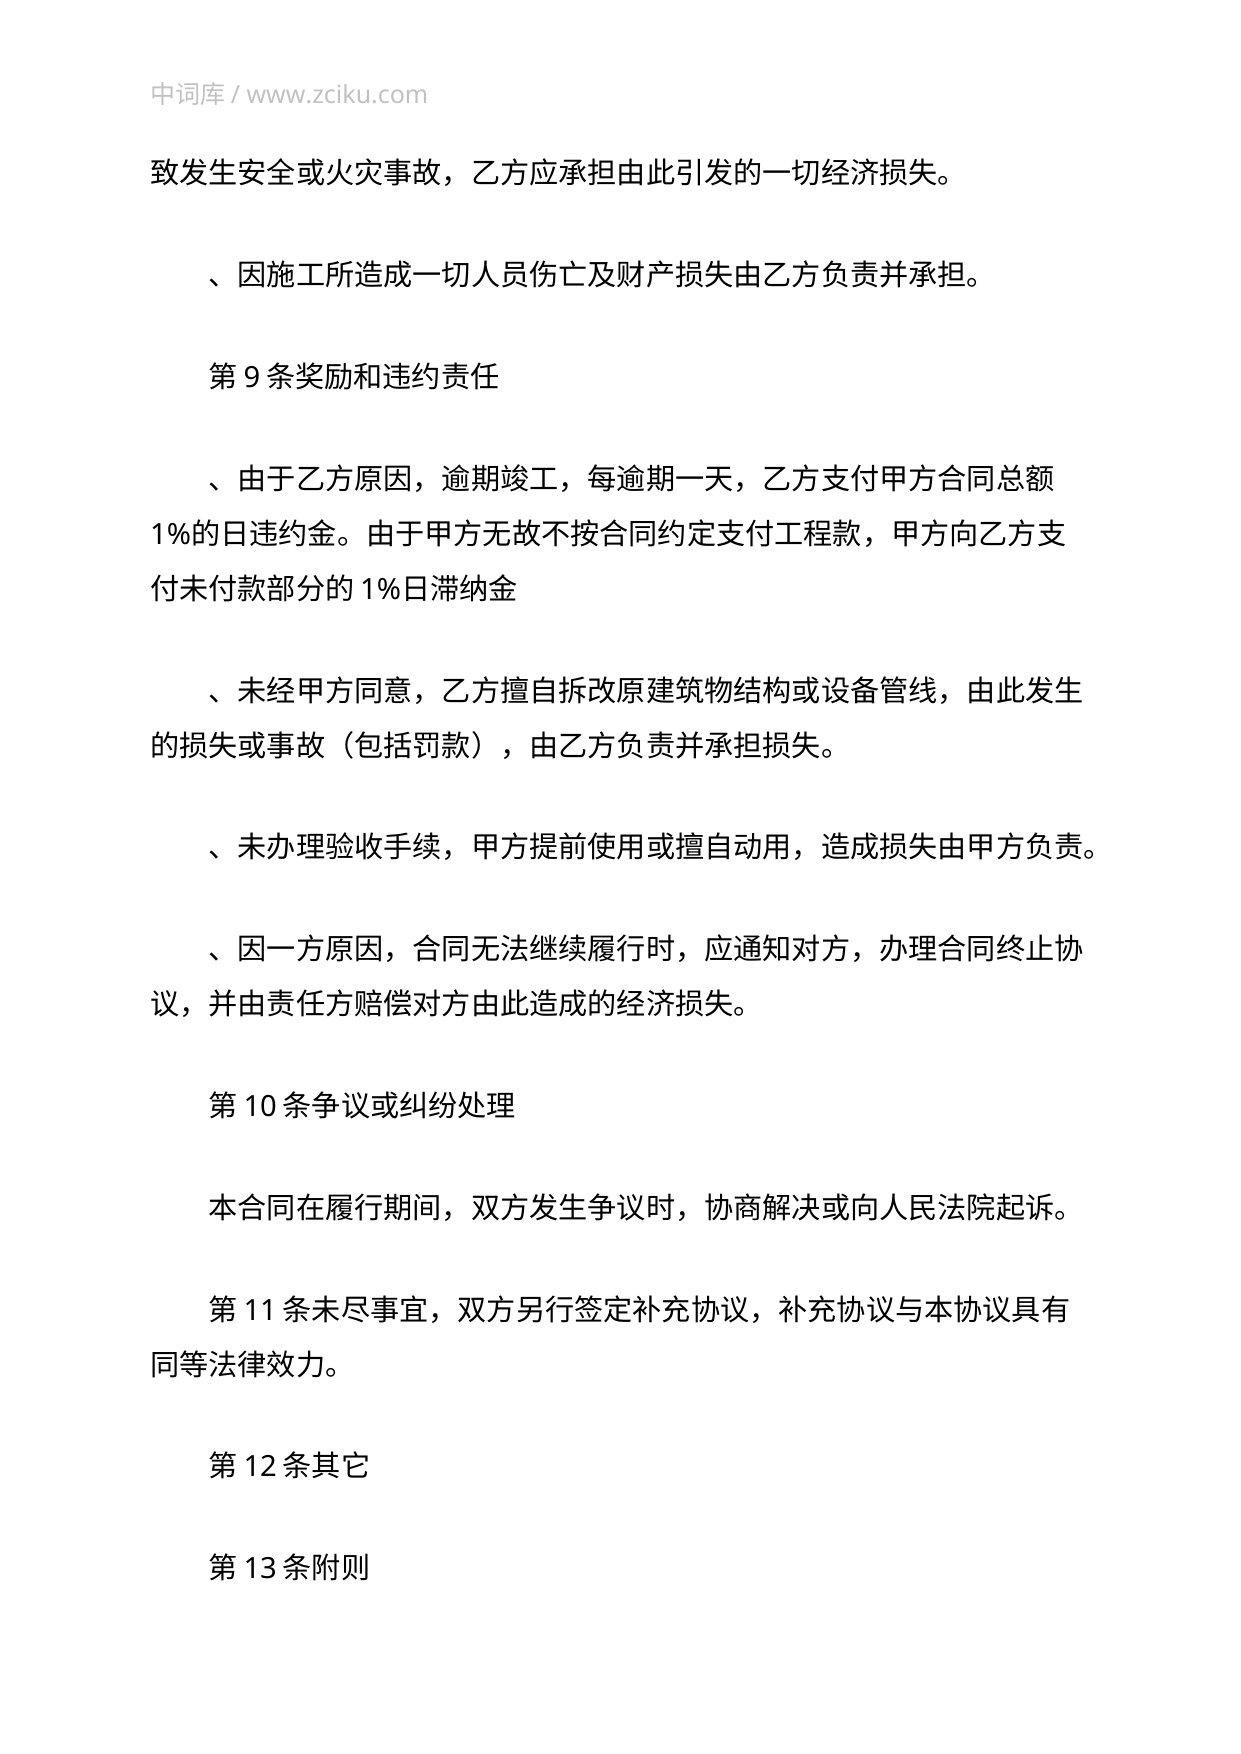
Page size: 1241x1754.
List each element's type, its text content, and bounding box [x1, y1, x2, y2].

text 、因一方原因，合同无法继续履行时，应通知对方，办理合同终止协议，并由责任方赔偿对方由此造成的经济损失。 [150, 926, 1090, 1023]
text 第11条未尽事宜，双方另行签定补充协议，补充协议与本协议具有同等法律效力。 [150, 1286, 1090, 1383]
text 第9条奖励和违约责任 [150, 353, 1090, 396]
text 本合同在履行期间，双方发生争议时，协商解决或向人民法院起诉。 [150, 1184, 1090, 1227]
text 第13条附则 [150, 1545, 1090, 1587]
text 、因施工所造成一切人员伤亡及财产损失由乙方负责并承担。 [150, 252, 1090, 294]
text 、由于乙方原因，逾期竣工，每逾期一天，乙方支付甲方合同总额1%的日违约金。由于甲方无故不按合同约定支付工程款，甲方向乙方支付未付款部分的1%日滞纳金 [150, 456, 1090, 608]
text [150, 150, 1090, 192]
text 、未办理验收手续，甲方提前使用或擅自动用，造成损失由甲方负责。 [150, 824, 1090, 866]
text 第10条争议或纠纷处理 [150, 1082, 1090, 1125]
text 第12条其它 [150, 1443, 1090, 1485]
text 、未经甲方同意，乙方擅自拆改原建筑物结构或设备管线，由此发生的损失或事故（包括罚款），由乙方负责并承担损失。 [150, 667, 1090, 764]
